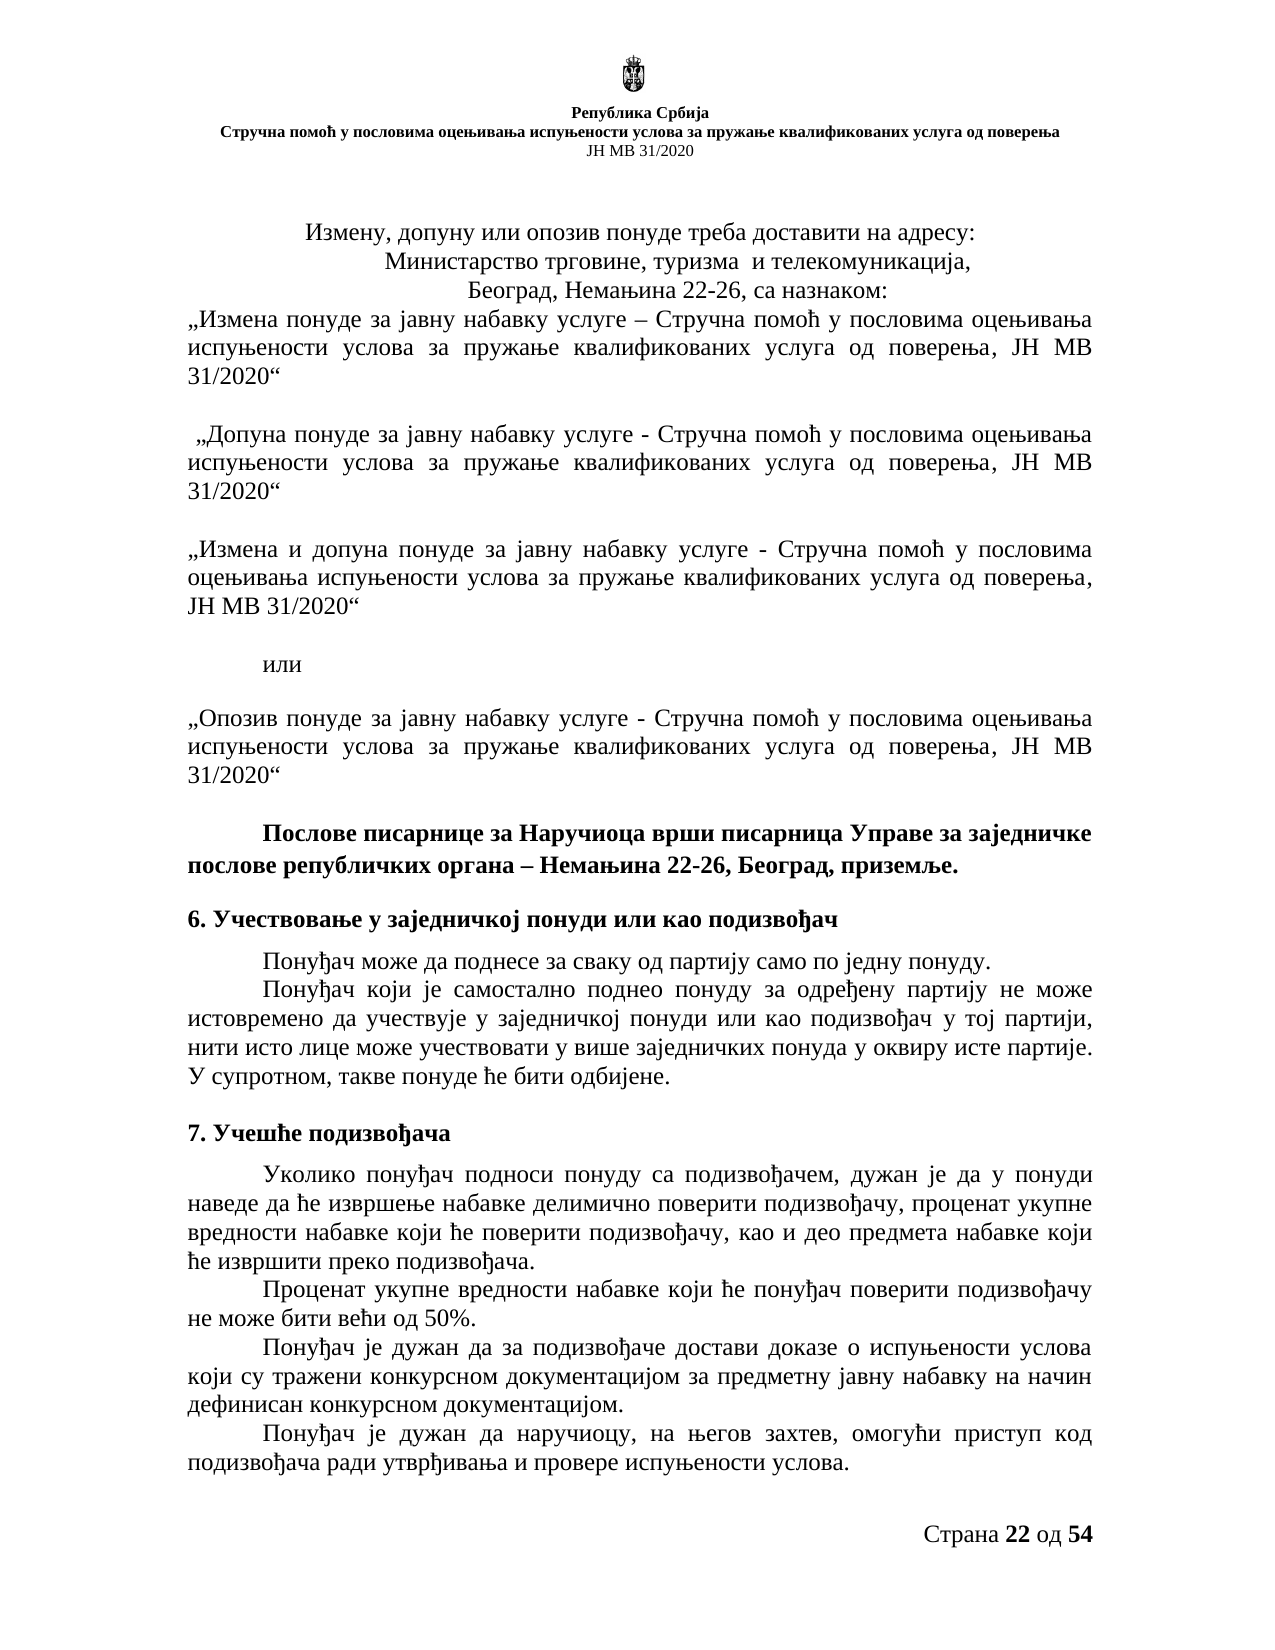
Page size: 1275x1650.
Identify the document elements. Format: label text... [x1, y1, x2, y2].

text Министарство трговине, туризма и телекомуникација, [187, 246, 1093, 275]
text Послове писарнице за Наручиоца врши писарница Управе за заједничке послове републичких органа – Немањина 22-26, Београд, приземље. [187, 818, 1093, 879]
text Проценат укупне вредности набавке који ће понуђач поверити подизвођачу не може бити већи од 50%. [187, 1274, 1093, 1332]
text 6. Учествовање у заједничкој понуди или као подизвођач [187, 904, 1093, 933]
text Понуђач је дужан да наручиоцу, на његов захтев, омогући приступ код подизвођача ради утврђивања и провере испуњености услова. [187, 1418, 1093, 1476]
text Понуђач је дужан да за подизвођаче достави доказе о испуњености услова који су тражени конкурсном документацијом за предметну јавну набавку на начин дефинисан конкурсном документацијом. [187, 1332, 1093, 1418]
text „Опозив понуде за јавну набавку услуге - Стручна помоћ у пословима оцењивања испуњености услова за пружање квалификованих услуга од поверења, ЈН МВ 31/2020“ [187, 703, 1093, 789]
text или [187, 649, 1093, 677]
text Понуђач може да поднесе за сваку од партију само по једну понуду. [187, 946, 1093, 974]
text 7. Учешће подизвођача [187, 1118, 1093, 1147]
text „Допуна понуде за јавну набавку услуге - Стручна помоћ у пословима оцењивања испуњености услова за пружање квалификованих услуга од поверења, ЈН МВ 31/2020“ [187, 419, 1093, 505]
text „Измена понуде за јавну набавку услуге – Стручна помоћ у пословима оцењивања испуњености услова за пружање квалификованих услуга од поверења, ЈН МВ 31/2020“ [187, 304, 1093, 390]
text Понуђач који је самостално поднео понуду за одређену партију не може истовремено да учествује у заједничкој понуди или као подизвођач у тој партији, нити исто лице може учествовати у више заједничких понуда у оквиру исте партије. У супротном, такве понуде ће бити одбијене. [187, 974, 1093, 1089]
text Београд, Немањина 22-26, са назнаком: [187, 275, 1093, 304]
text Измену, допуну или опозив понуде треба доставити на адресу: [187, 217, 1093, 246]
text „Измена и допуна понуде за јавну набавку услуге - Стручна помоћ у пословима оцењивања испуњености услова за пружање квалификованих услуга од поверења, ЈН МВ 31/2020“ [187, 534, 1093, 620]
text Уколико понуђач подноси понуду са подизвођачем, дужан је да у понуди наведе да ће извршење набавке делимично поверити подизвођачу, проценат укупне вредности набавке који ће поверити подизвођачу, као и део предмета набавке који ће извршити преко подизвођача. [187, 1159, 1093, 1274]
